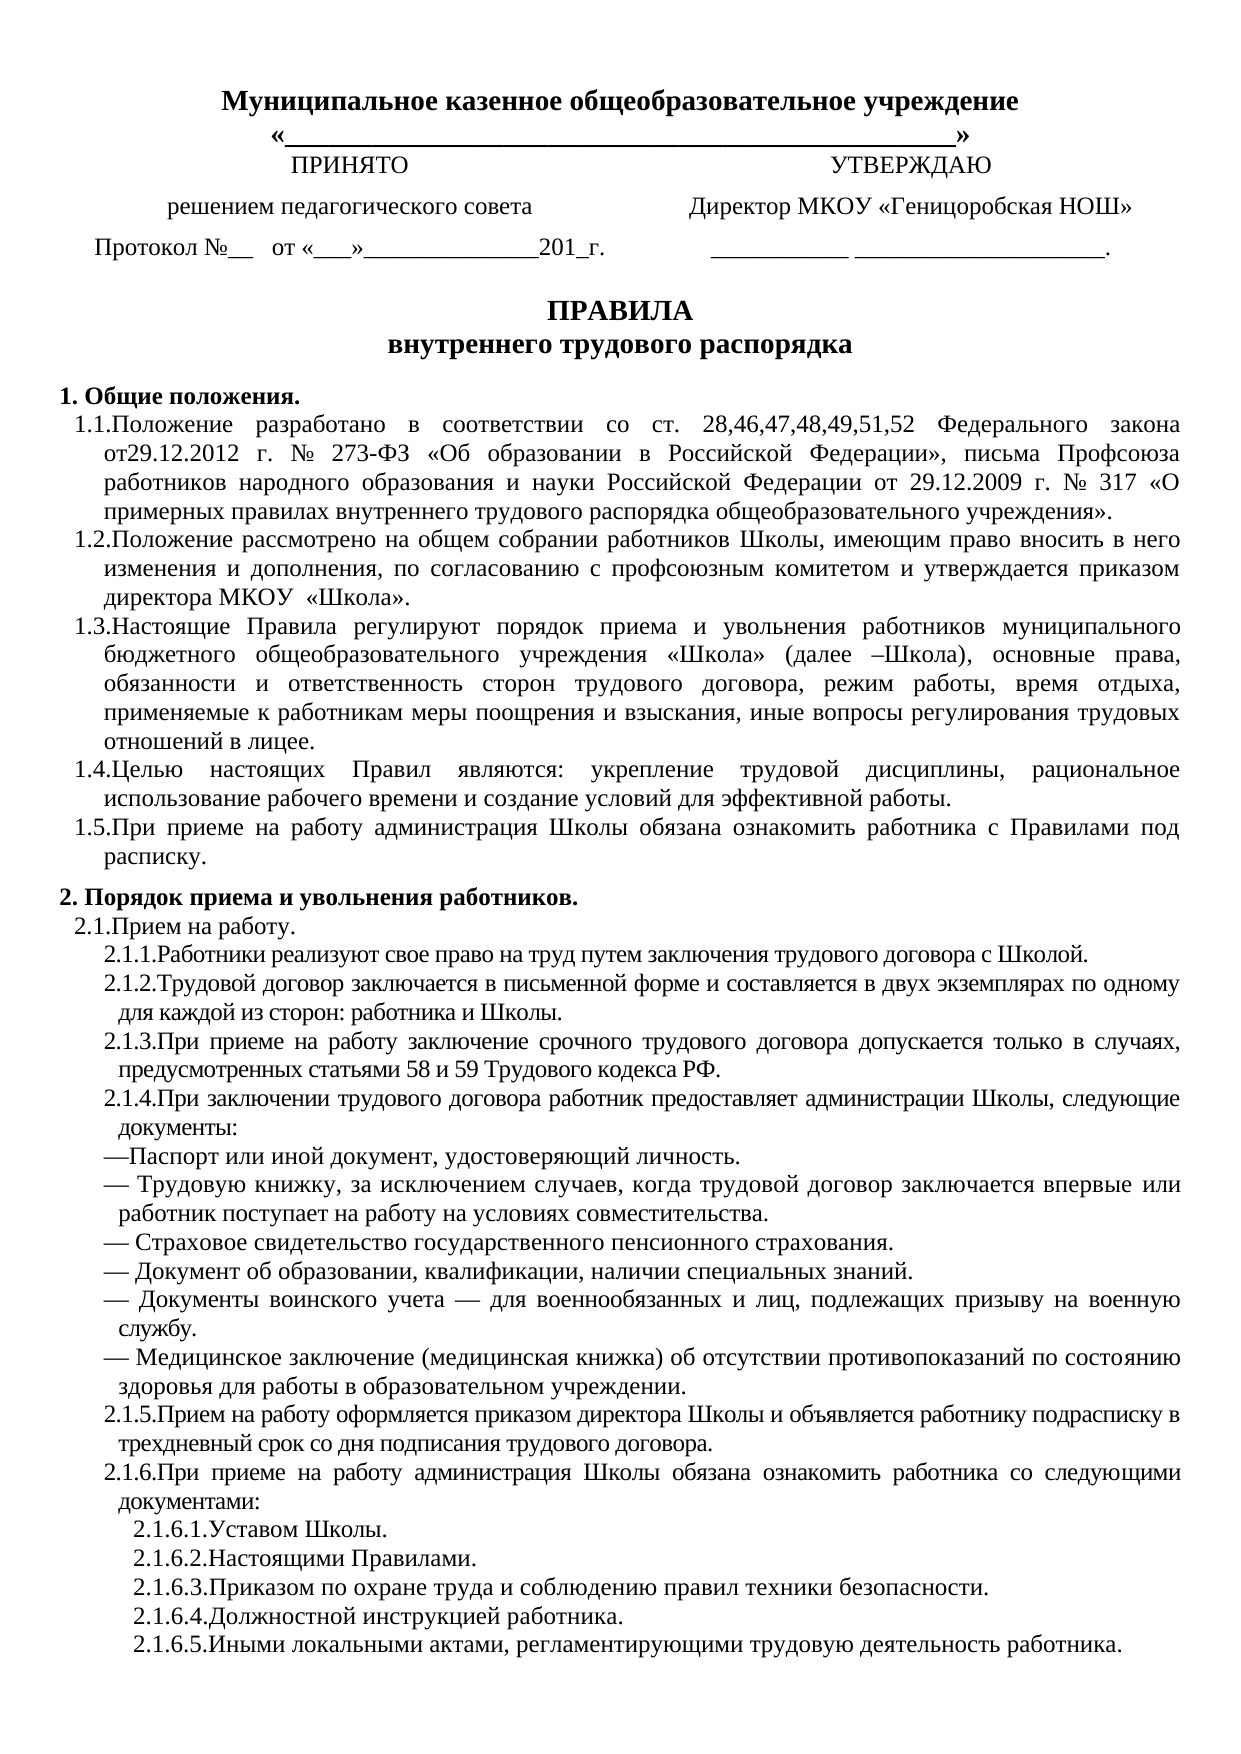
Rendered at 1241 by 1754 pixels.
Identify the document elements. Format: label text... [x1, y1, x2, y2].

text «______________________________________________» [59, 116, 1181, 150]
text — Документы воинского учета — для военнообязанных и лиц, подлежащих призыву на военную службу. [103, 1284, 1181, 1342]
text 2. Порядок приема и увольнения работников. [59, 882, 1181, 911]
text внутреннего трудового распорядка [59, 326, 1181, 360]
text 2.1.6.При приеме на работу администрация Школы обязана ознакомить работника со следующими документами: [103, 1457, 1181, 1514]
text ПРАВИЛА [59, 293, 1181, 326]
table_header ПРИНЯТО решением педагогического совета Протокол №__ от «___»______________201_г. [59, 150, 640, 268]
text — Трудовую книжку, за исключением случаев, когда трудовой договор заключается впервые или работник поступает на работу на условиях совместительства. [103, 1169, 1181, 1227]
text — Документ об образовании, квалификации, наличии специальных знаний. [103, 1256, 1181, 1284]
table_header УТВЕРЖДАЮ Директор МКОУ «Геницоробская НОШ» ___________ ____________________. [640, 150, 1181, 268]
text 1.3.Настоящие Правила регулируют порядок приема и увольнения работников муниципального бюджетного общеобразовательного учреждения «Школа» (далее –Школа), основные права, обязанности и ответственность сторон трудового договора, режим работы, время отдыха, применяемые к работникам меры поощрения и взыскания, иные вопросы регулирования трудовых отношений в лицее. [74, 611, 1181, 754]
text 2.1.5.Прием на работу оформляется приказом директора Школы и объявляется работнику подрасписку в трехдневный срок со дня подписания трудового договора. [103, 1399, 1181, 1457]
text 2.1.6.3.Приказом по охране труда и соблюдению правил техники безопасности. [133, 1572, 1181, 1601]
text 1.4.Целью настоящих Правил являются: укрепление трудовой дисциплины, рациональное использование рабочего времени и создание условий для эффективной работы. [74, 754, 1181, 812]
text 2.1.6.4.Должностной инструкцией работника. [133, 1601, 1181, 1629]
text 2.1.6.2.Настоящими Правилами. [133, 1543, 1181, 1572]
text 2.1.1.Работники реализуют свое право на труд путем заключения трудового договора с Школой. [103, 939, 1181, 968]
text 2.1.Прием на работу. [74, 911, 1181, 939]
text Муниципальное казенное общеобразовательное учреждение [59, 83, 1181, 116]
text 2.1.2.Трудовой договор заключается в письменной форме и составляется в двух экземплярах по одному для каждой из сторон: работника и Школы. [103, 968, 1181, 1026]
text 2.1.6.5.Иными локальными актами, регламентирующими трудовую деятельность работника. [133, 1629, 1181, 1658]
text 2.1.6.1.Уставом Школы. [133, 1514, 1181, 1543]
text 1.1.Положение разработано в соответствии со ст. 28,46,47,48,49,51,52 Федерального закона от29.12.2012 г. № 273-ФЗ «Об образовании в Российской Федерации», письма Профсоюза работников народного образования и науки Российской Федерации от 29.12.2009 г. № 317 «О примерных правилах внутреннего трудового распорядка общеобразовательного учреждения». [74, 409, 1181, 524]
text 1. Общие положения. [59, 381, 1181, 409]
text — Страховое свидетельство государственного пенсионного страхования. [103, 1227, 1181, 1256]
text —Паспорт или иной документ, удостоверяющий личность. [103, 1141, 1181, 1169]
text 2.1.4.При заключении трудового договора работник предоставляет администрации Школы, следующие документы: [103, 1083, 1181, 1141]
text 1.5.При приеме на работу администрация Школы обязана ознакомить работника с Правилами под расписку. [74, 812, 1181, 869]
text — Медицинское заключение (медицинская книжка) об отсутствии противопоказаний по состоянию здоровья для работы в образовательном учреждении. [103, 1342, 1181, 1399]
text 1.2.Положение рассмотрено на общем собрании работников Школы, имеющим право вносить в него изменения и дополнения, по согласованию с профсоюзным комитетом и утверждается приказом директора МКОУ «Школа». [74, 524, 1181, 611]
text 2.1.3.При приеме на работу заключение срочного трудового договора допускается только в случаях, предусмотренных статьями 58 и 59 Трудового кодекса РФ. [103, 1026, 1181, 1083]
